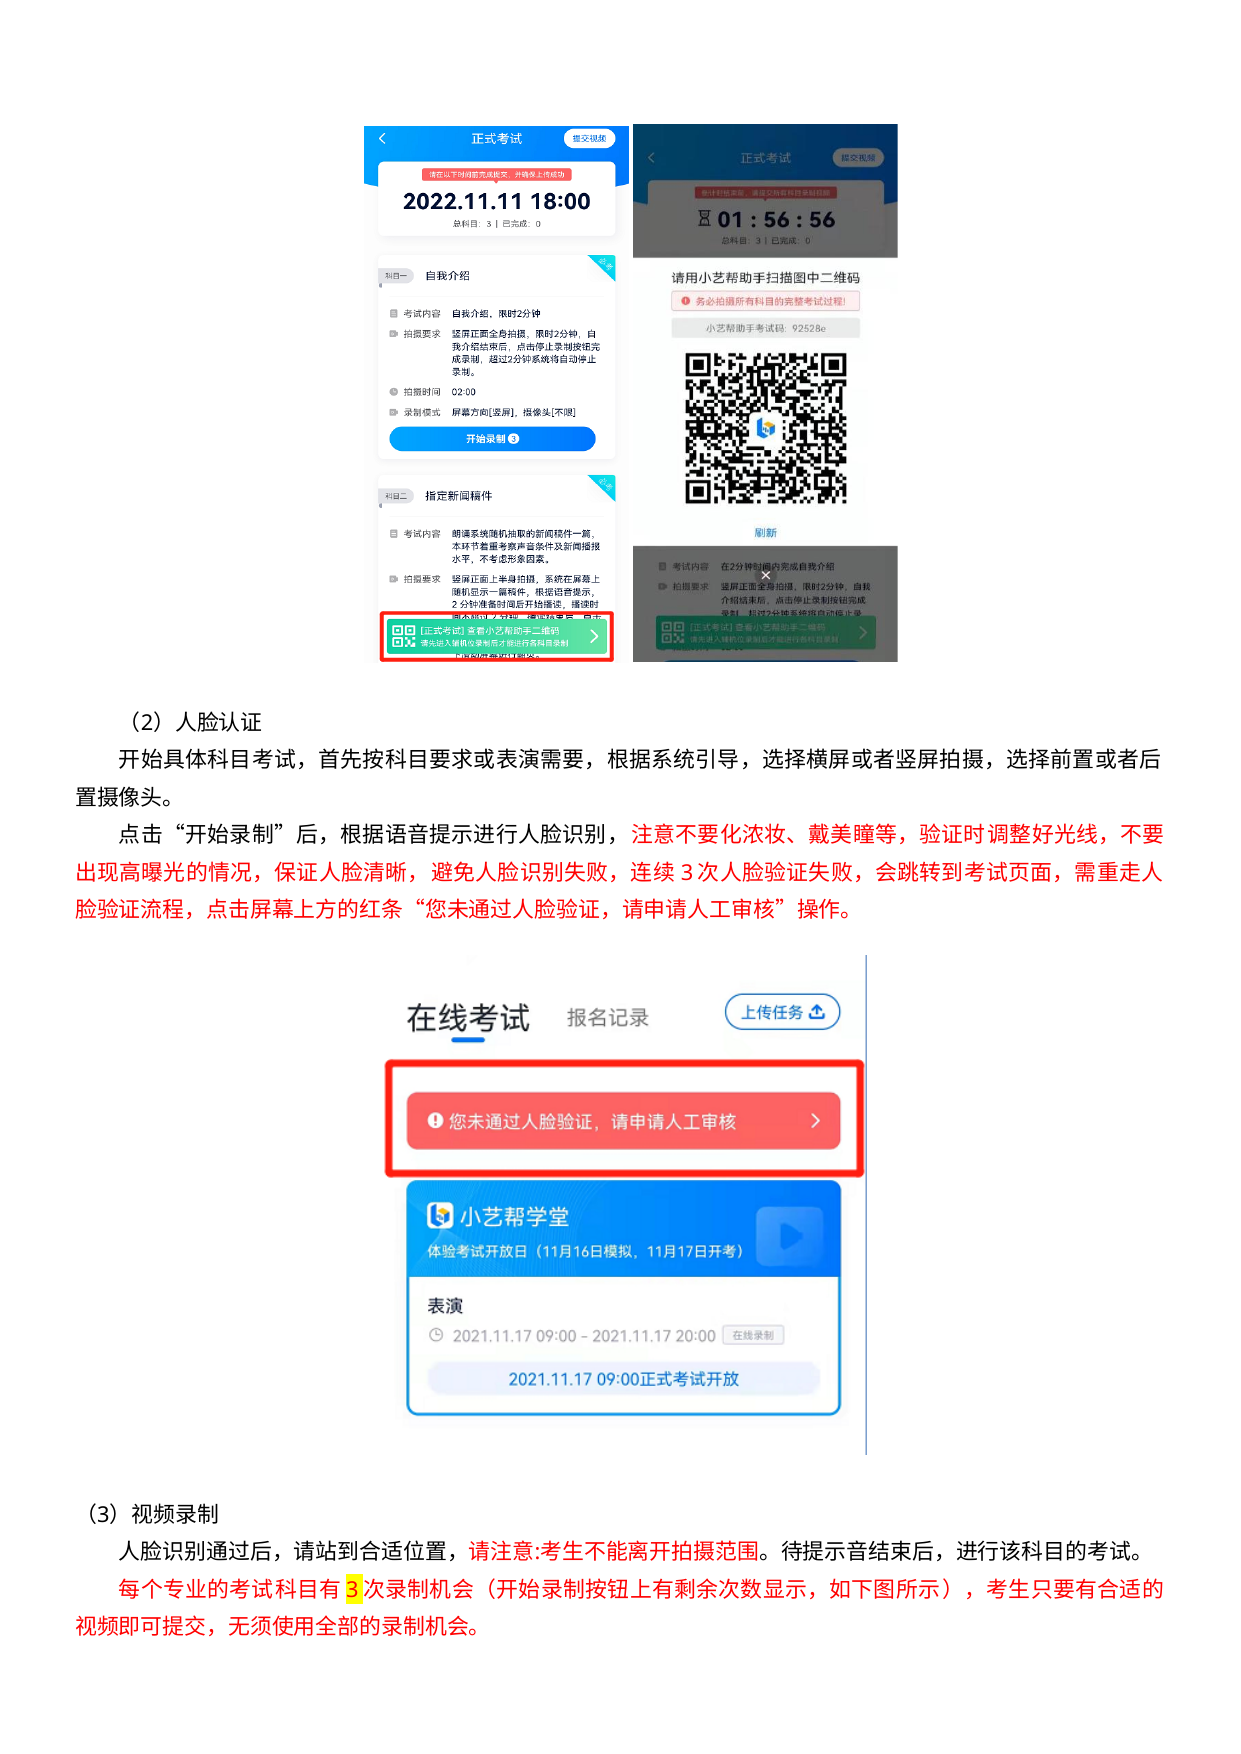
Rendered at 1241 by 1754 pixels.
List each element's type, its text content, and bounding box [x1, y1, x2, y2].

text 开始具体科目考试，首先按科目要求或表演需要，根据系统引导，选择横屏或者竖屏拍摄，选择前置或者后置摄像头。 [75, 738, 1165, 813]
picture [381, 955, 867, 1455]
text 点击“开始录制”后，根据语音提示进行人脸识别，注意不要化浓妆、戴美瞳等，验证时调整好光线，不要出现高曝光的情况，保证人脸清晰，避免人脸识别失败，连续3次人脸验证失败，会跳转到考试页面，需重走人脸验证流程，点击屏幕上方的红条“您未通过人脸验证，请申请人工审核”操作。 [75, 813, 1165, 925]
text 每个专业的考试科目有3次录制机会（开始录制按钮上有剩余次数显示，如下图所示），考生只要有合适的视频即可提交，无须使用全部的录制机会。 [75, 1567, 1165, 1642]
text 人脸识别通过后，请站到合适位置，请注意:考生不能离开拍摄范围。待提示音结束后，进行该科目的考试。 [75, 1530, 1165, 1567]
picture [364, 126, 629, 663]
text （2）人脸认证 [75, 700, 1165, 738]
picture [633, 124, 898, 662]
list 视频录制 [75, 1492, 1165, 1530]
